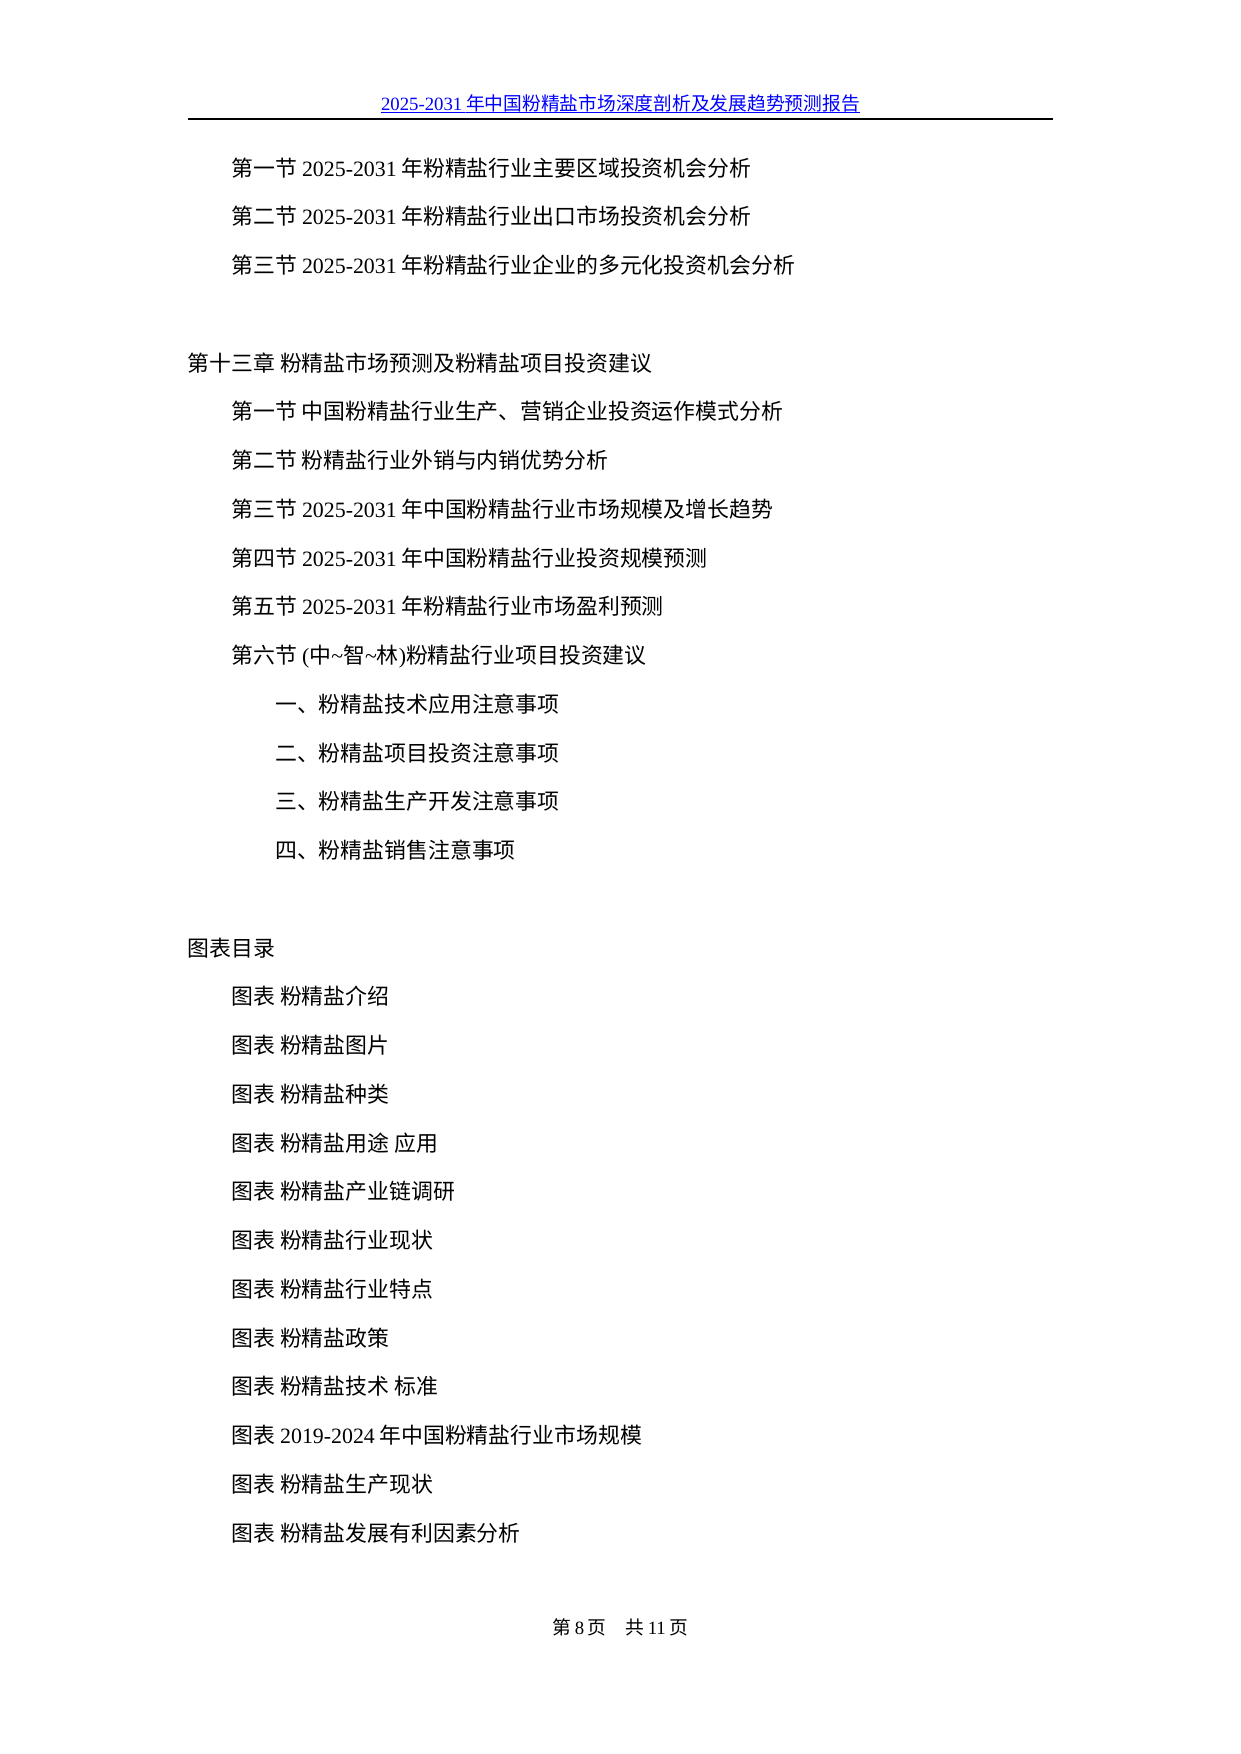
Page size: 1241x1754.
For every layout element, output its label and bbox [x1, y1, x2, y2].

text [187, 150, 1053, 1548]
